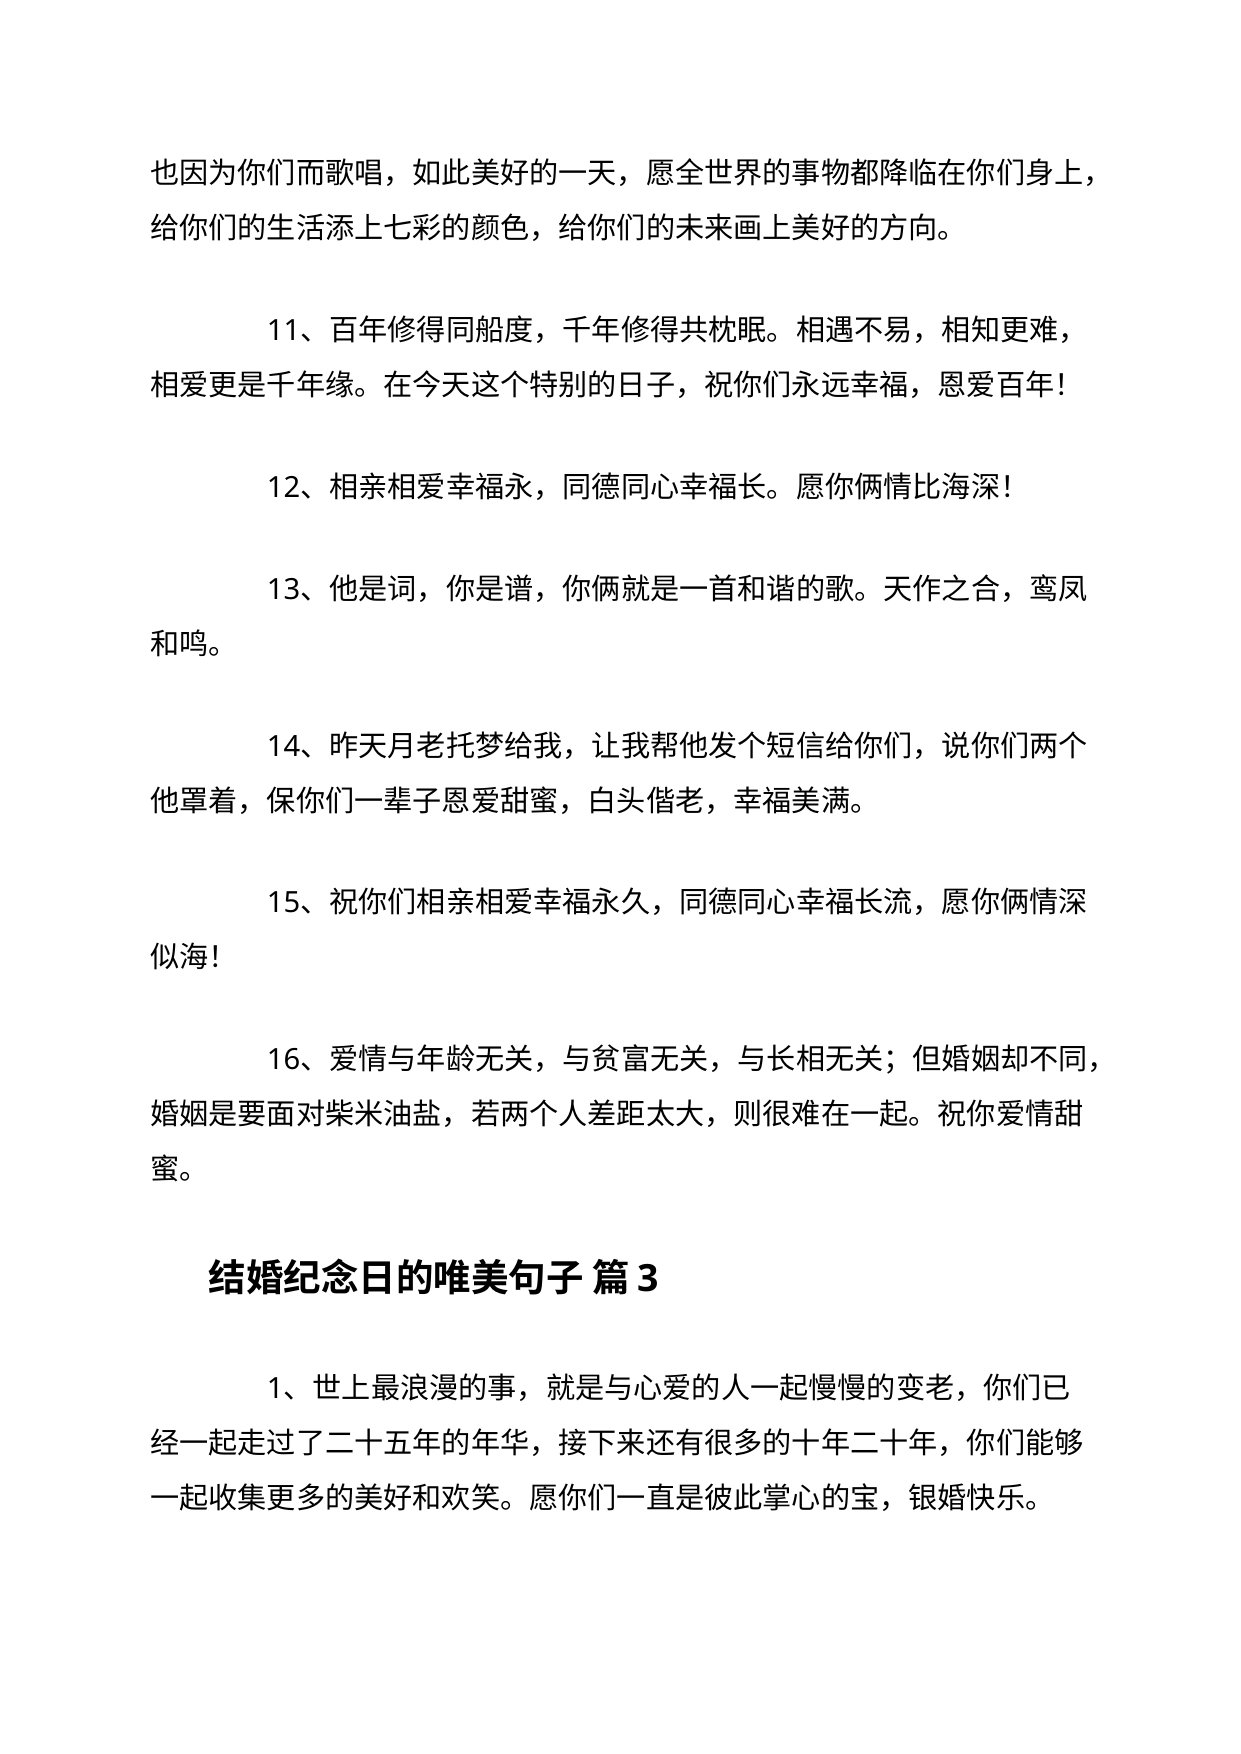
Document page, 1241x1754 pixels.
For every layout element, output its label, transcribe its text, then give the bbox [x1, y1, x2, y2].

text 16、爱情与年龄无关，与贫富无关，与长相无关；但婚姻却不同，婚姻是要面对柴米油盐，若两个人差距太大，则很难在一起。祝你爱情甜蜜。 [150, 1036, 1090, 1188]
text 结婚纪念日的唯美句子 篇3 [150, 1247, 1090, 1302]
text 12、相亲相爱幸福永，同德同心幸福长。愿你俩情比海深！ [150, 463, 1090, 506]
text 15、祝你们相亲相爱幸福永久，同德同心幸福长流，愿你俩情深似海！ [150, 879, 1090, 976]
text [150, 150, 1090, 247]
text 13、他是词，你是谱，你俩就是一首和谐的歌。天作之合，鸾凤和鸣。 [150, 565, 1090, 663]
text 1、世上最浪漫的事，就是与心爱的人一起慢慢的变老，你们已经一起走过了二十五年的年华，接下来还有很多的十年二十年，你们能够一起收集更多的美好和欢笑。愿你们一直是彼此掌心的宝，银婚快乐。 [150, 1365, 1090, 1517]
text 14、昨天月老托梦给我，让我帮他发个短信给你们，说你们两个他罩着，保你们一辈子恩爱甜蜜，白头偕老，幸福美满。 [150, 722, 1090, 819]
text 11、百年修得同船度，千年修得共枕眠。相遇不易，相知更难，相爱更是千年缘。在今天这个特别的日子，祝你们永远幸福，恩爱百年！ [150, 307, 1090, 404]
